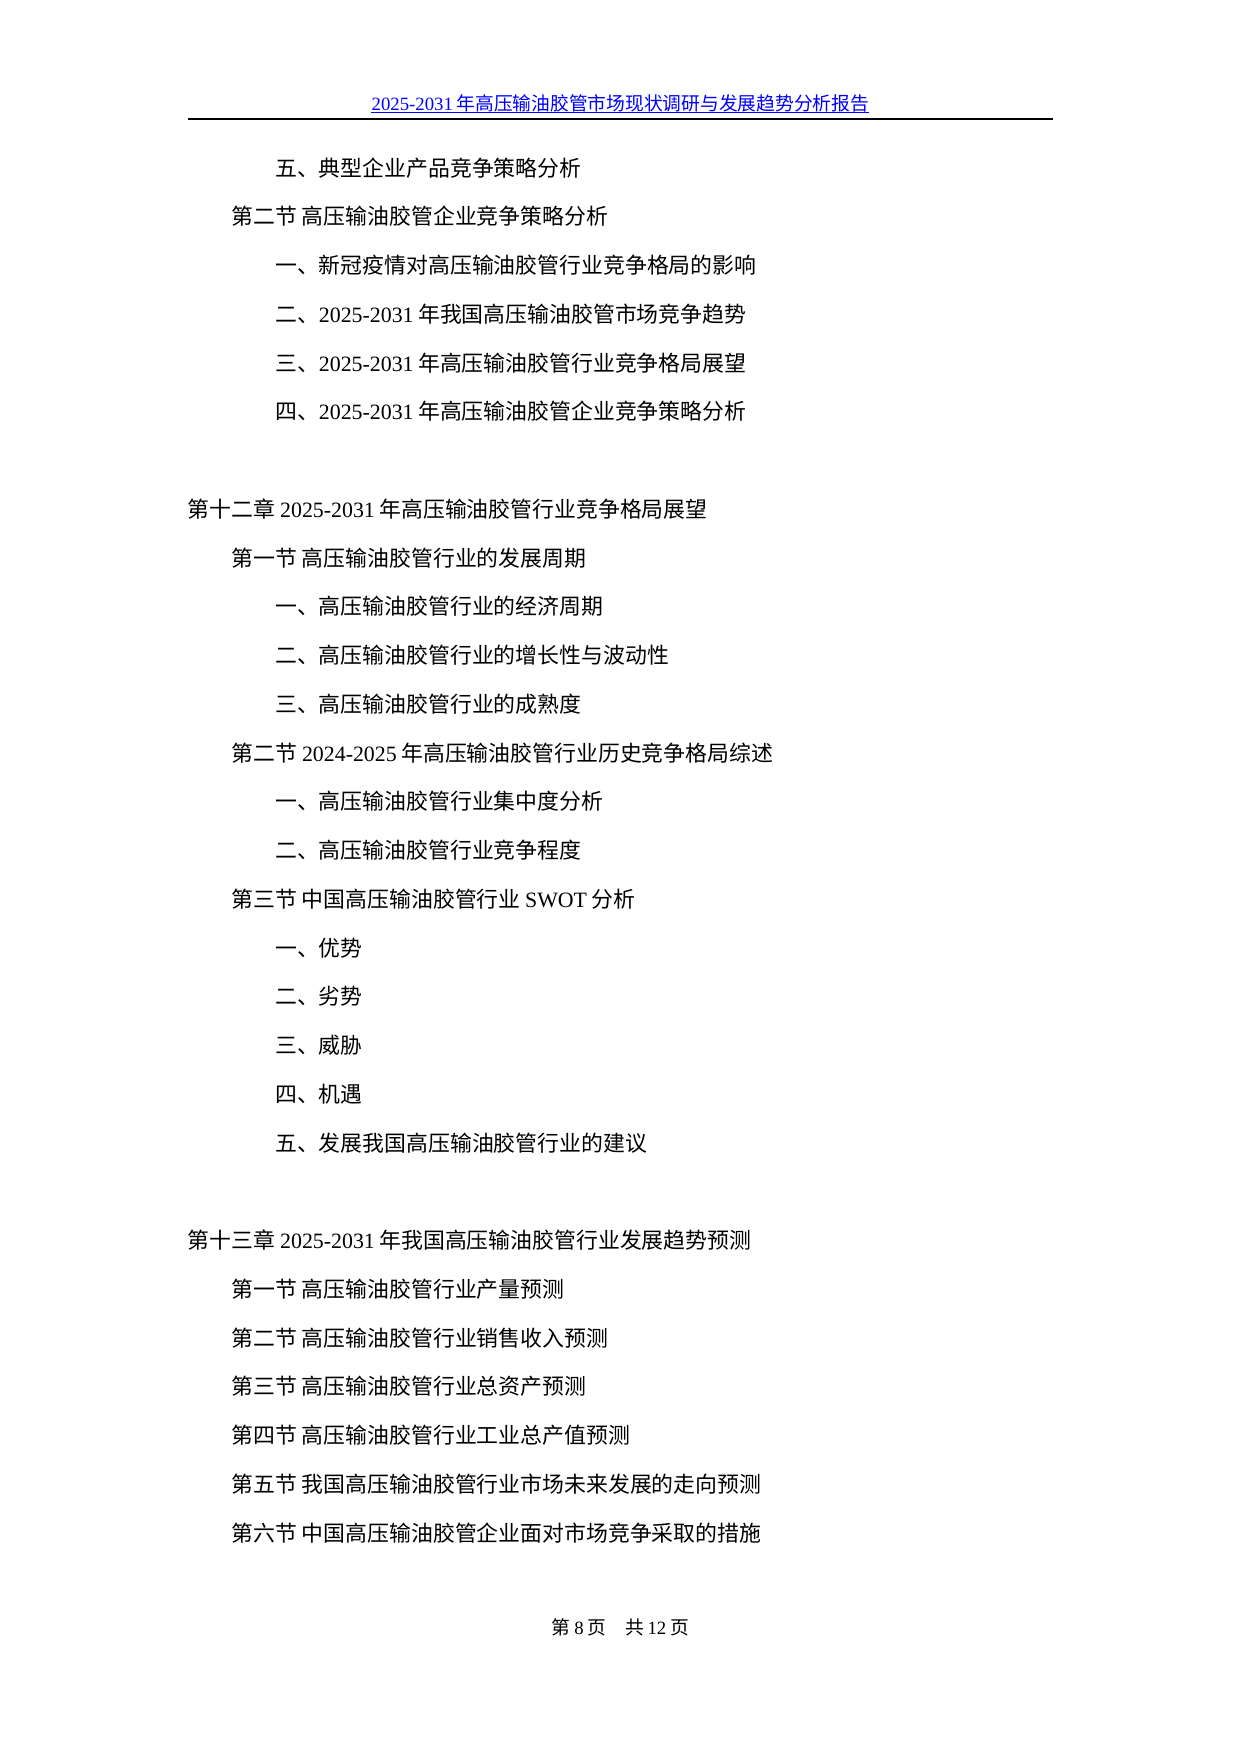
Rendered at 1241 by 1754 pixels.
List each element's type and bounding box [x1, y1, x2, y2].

text [187, 150, 1053, 1548]
